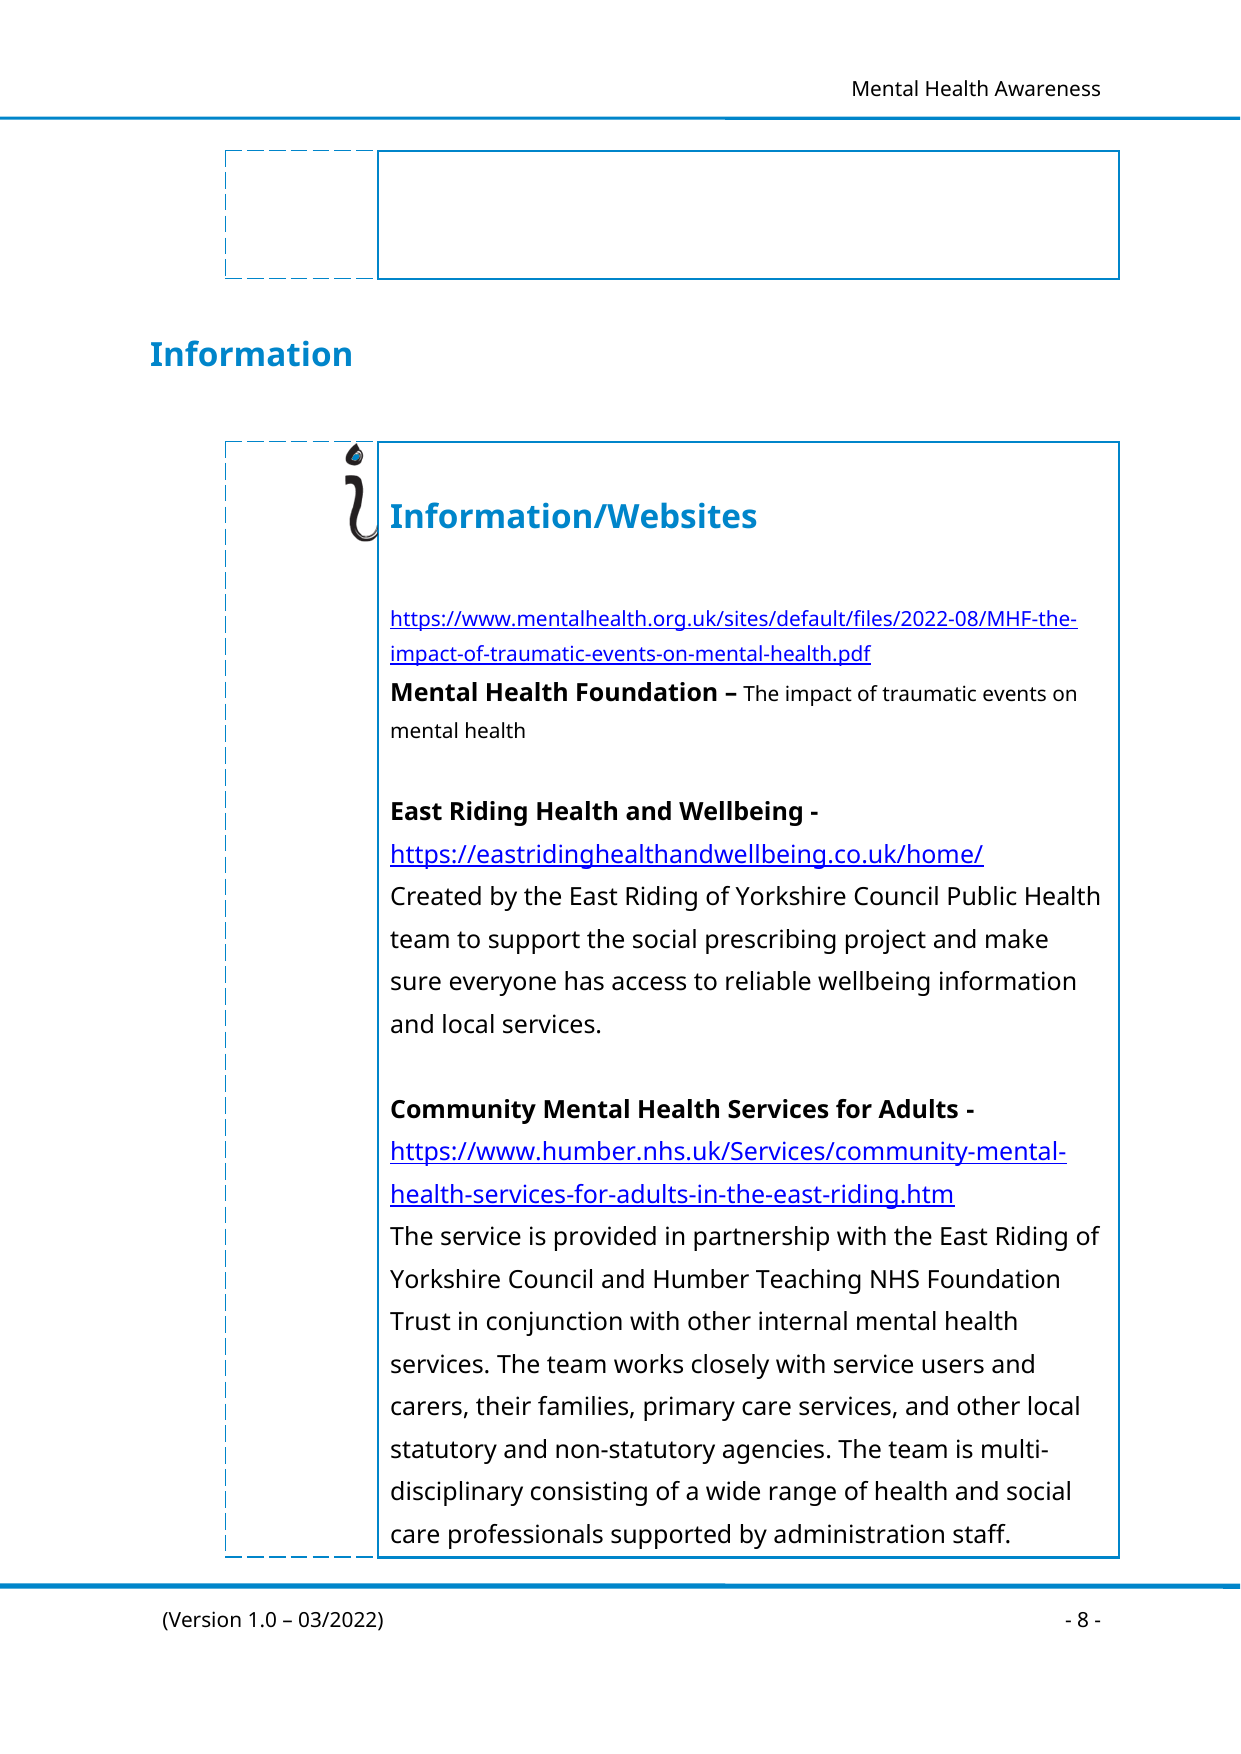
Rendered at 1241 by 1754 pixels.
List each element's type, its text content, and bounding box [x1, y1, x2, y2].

table_header [226, 441, 377, 1556]
table_header [226, 150, 377, 278]
picture [312, 443, 377, 542]
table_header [379, 152, 1118, 278]
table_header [379, 443, 1118, 1556]
subtitle Information [150, 330, 1090, 376]
